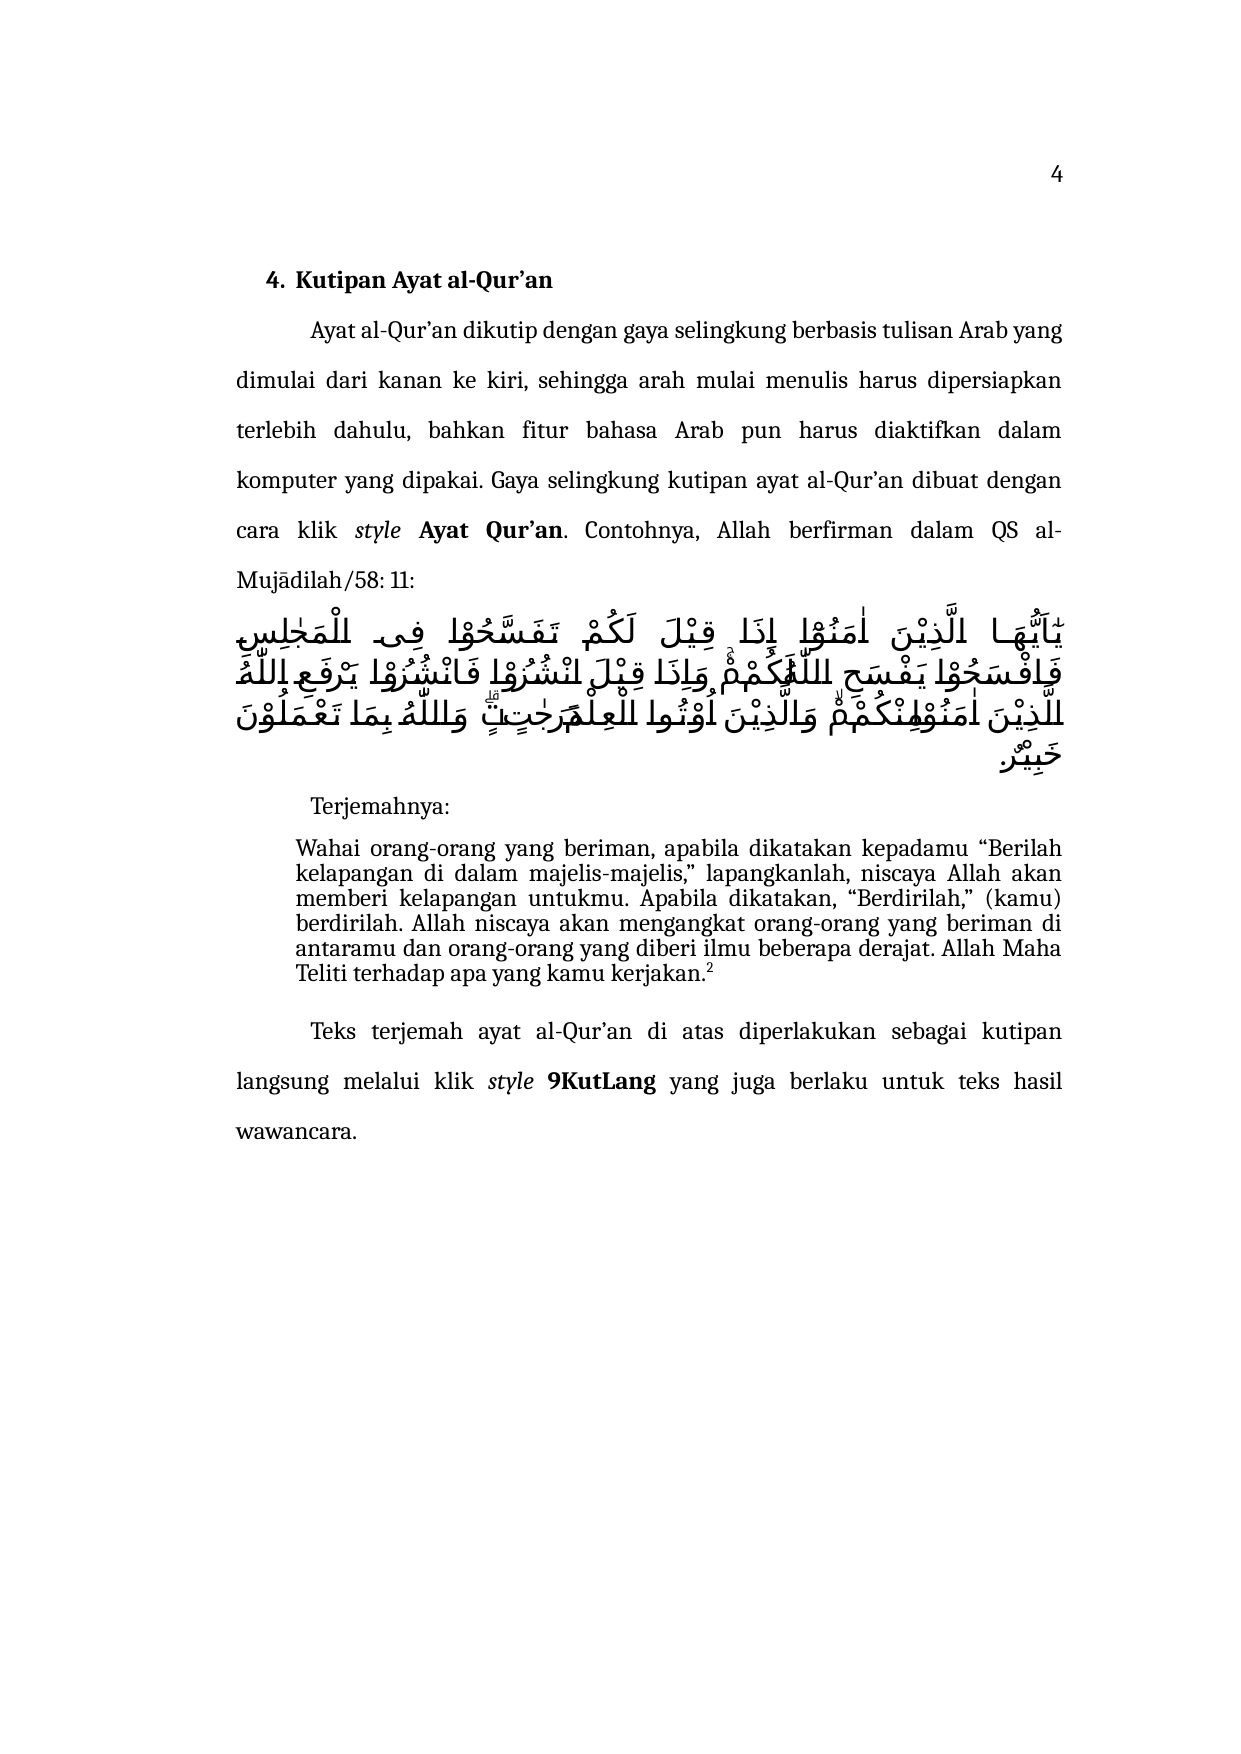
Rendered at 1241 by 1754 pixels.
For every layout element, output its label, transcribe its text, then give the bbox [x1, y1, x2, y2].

text Ayat al-Qur’an dikutip dengan gaya selingkung berbasis tulisan Arab yang dimulai dari kanan ke kiri, sehingga arah mulai menulis harus dipersiapkan terlebih dahulu, bahkan fitur bahasa Arab pun harus diaktifkan dalam komputer yang dipakai. Gaya selingkung kutipan ayat al-Qur’an dibuat dengan cara klik style Ayat Qur’an. Contohnya, Allah berfirman dalam QS al-Mujādilah/58: 11: [236, 299, 1063, 599]
text Wahai orang-orang yang beriman, apabila dikatakan kepadamu “Berilah kelapangan di dalam majelis-majelis,” lapangkanlah, niscaya Allah akan memberi kelapangan untukmu. Apabila dikatakan, “Berdirilah,” (kamu) berdirilah. Allah niscaya akan mengangkat orang-orang yang beriman di antaramu dan orang-orang yang diberi ilmu beberapa derajat. Allah Maha Teliti terhadap apa yang kamu kerjakan.2 [295, 837, 1063, 987]
text يٰٓاَيُّهَا الَّذِيْنَ اٰمَنُوْٓا اِذَا قِيْلَ لَكُمْ تَفَسَّحُوْا فِى الْمَجٰلِسِ فَافْسَحُوْا يَفْسَحِ اللّٰهُ لَكُمْۚ وَاِذَا قِيْلَ انْشُزُوْا فَانْشُزُوْا يَرْفَعِ اللّٰهُ الَّذِيْنَ اٰمَنُوْا مِنْكُمْۙ وَالَّذِيْنَ اُوْتُوا الْعِلْمَ دَرَجٰتٍۗ وَاللّٰهُ بِمَا تَعْمَلُوْنَ خَبِيْرٌ. [236, 611, 1063, 774]
text Kutipan Ayat al-Qur’an [266, 249, 1063, 299]
text Teks terjemah ayat al-Qur’an di atas diperlakukan sebagai kutipan langsung melalui klik style 9KutLang yang juga berlaku untuk teks hasil wawancara. [236, 999, 1063, 1149]
text Terjemahnya: [236, 774, 1063, 824]
